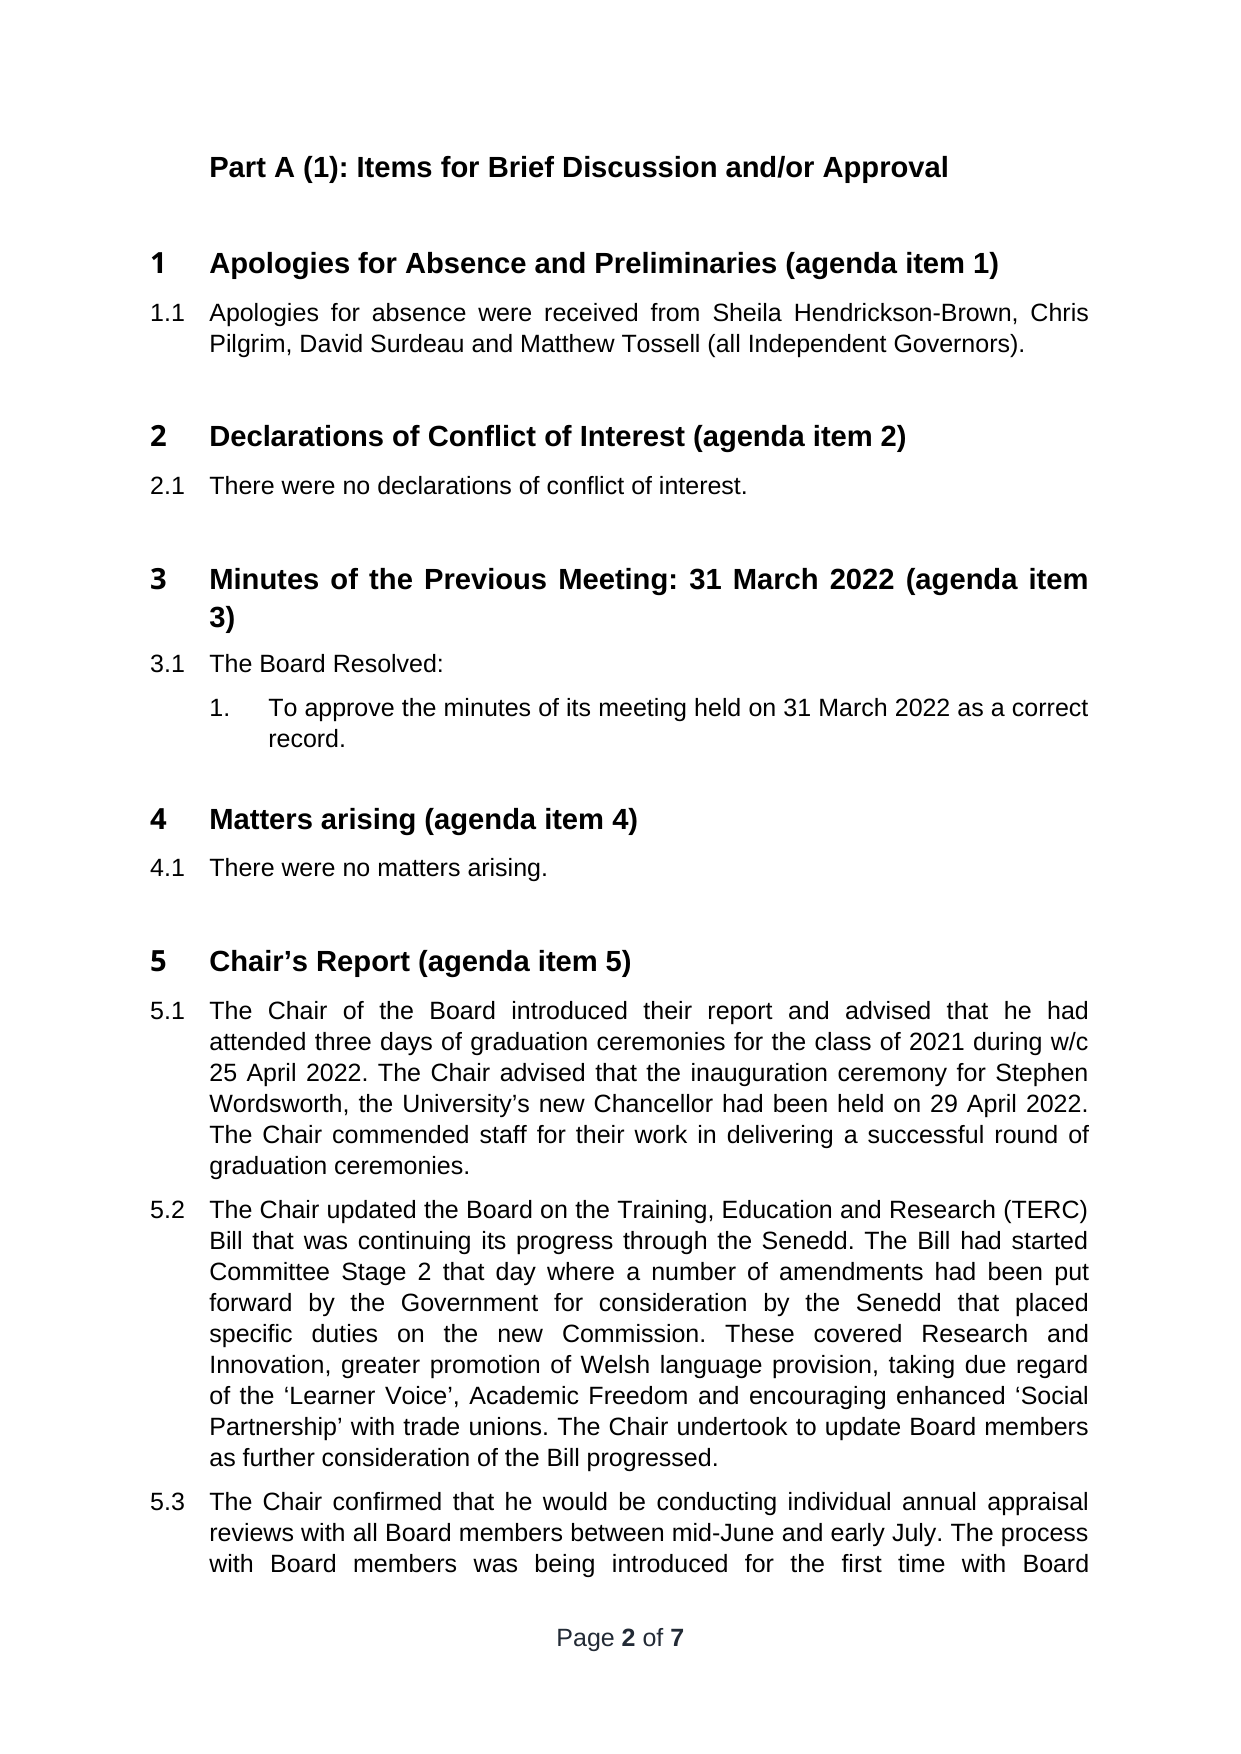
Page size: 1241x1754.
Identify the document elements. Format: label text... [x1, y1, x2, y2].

text 5.1 The Chair of the Board introduced their report and advised that he had attended three days of graduation ceremonies for the class of 2021 during w/c 25 April 2022. The Chair advised that the inauguration ceremony for Stephen Wordsworth, the University’s new Chancellor had been held on 29 April 2022. The Chair commended staff for their work in delivering a successful round of graduation ceremonies. [150, 996, 1090, 1180]
subtitle Part A (1): Items for Brief Discussion and/or Approval [209, 150, 1090, 183]
subtitle Chair’s Report (agenda item 5) [150, 941, 1090, 980]
subtitle 3.1 The Board Resolved: [150, 649, 1090, 678]
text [150, 1486, 1090, 1577]
subtitle Apologies for Absence and Preliminaries (agenda item 1) [150, 242, 1090, 282]
text 1.1 Apologies for absence were received from Sheila Hendrickson-Brown, Chris Pilgrim, David Surdeau and Matthew Tossell (all Independent Governors). [150, 297, 1090, 357]
list To approve the minutes of its meeting held on 31 March 2022 as a correct record. [209, 692, 1090, 752]
subtitle 2.1 There were no declarations of conflict of interest. [150, 471, 1090, 500]
subtitle Declarations of Conflict of Interest (agenda item 2) [150, 416, 1090, 455]
text 5.2 The Chair updated the Board on the Training, Education and Research (TERC) Bill that was continuing its progress through the Senedd. The Bill had started Committee Stage 2 that day where a number of amendments had been put forward by the Government for consideration by the Senedd that placed specific duties on the new Commission. These covered Research and Innovation, greater promotion of Welsh language provision, taking due regard of the ‘Learner Voice’, Academic Freedom and encouraging enhanced ‘Social Partnership’ with trade unions. The Chair undertook to update Board members as further consideration of the Bill progressed. [150, 1194, 1090, 1472]
subtitle Matters arising (agenda item 4) [150, 798, 1090, 838]
text 4.1 There were no matters arising. [150, 853, 1090, 882]
subtitle Minutes of the Previous Meeting: 31 March 2022 (agenda item 3) [150, 558, 1090, 634]
